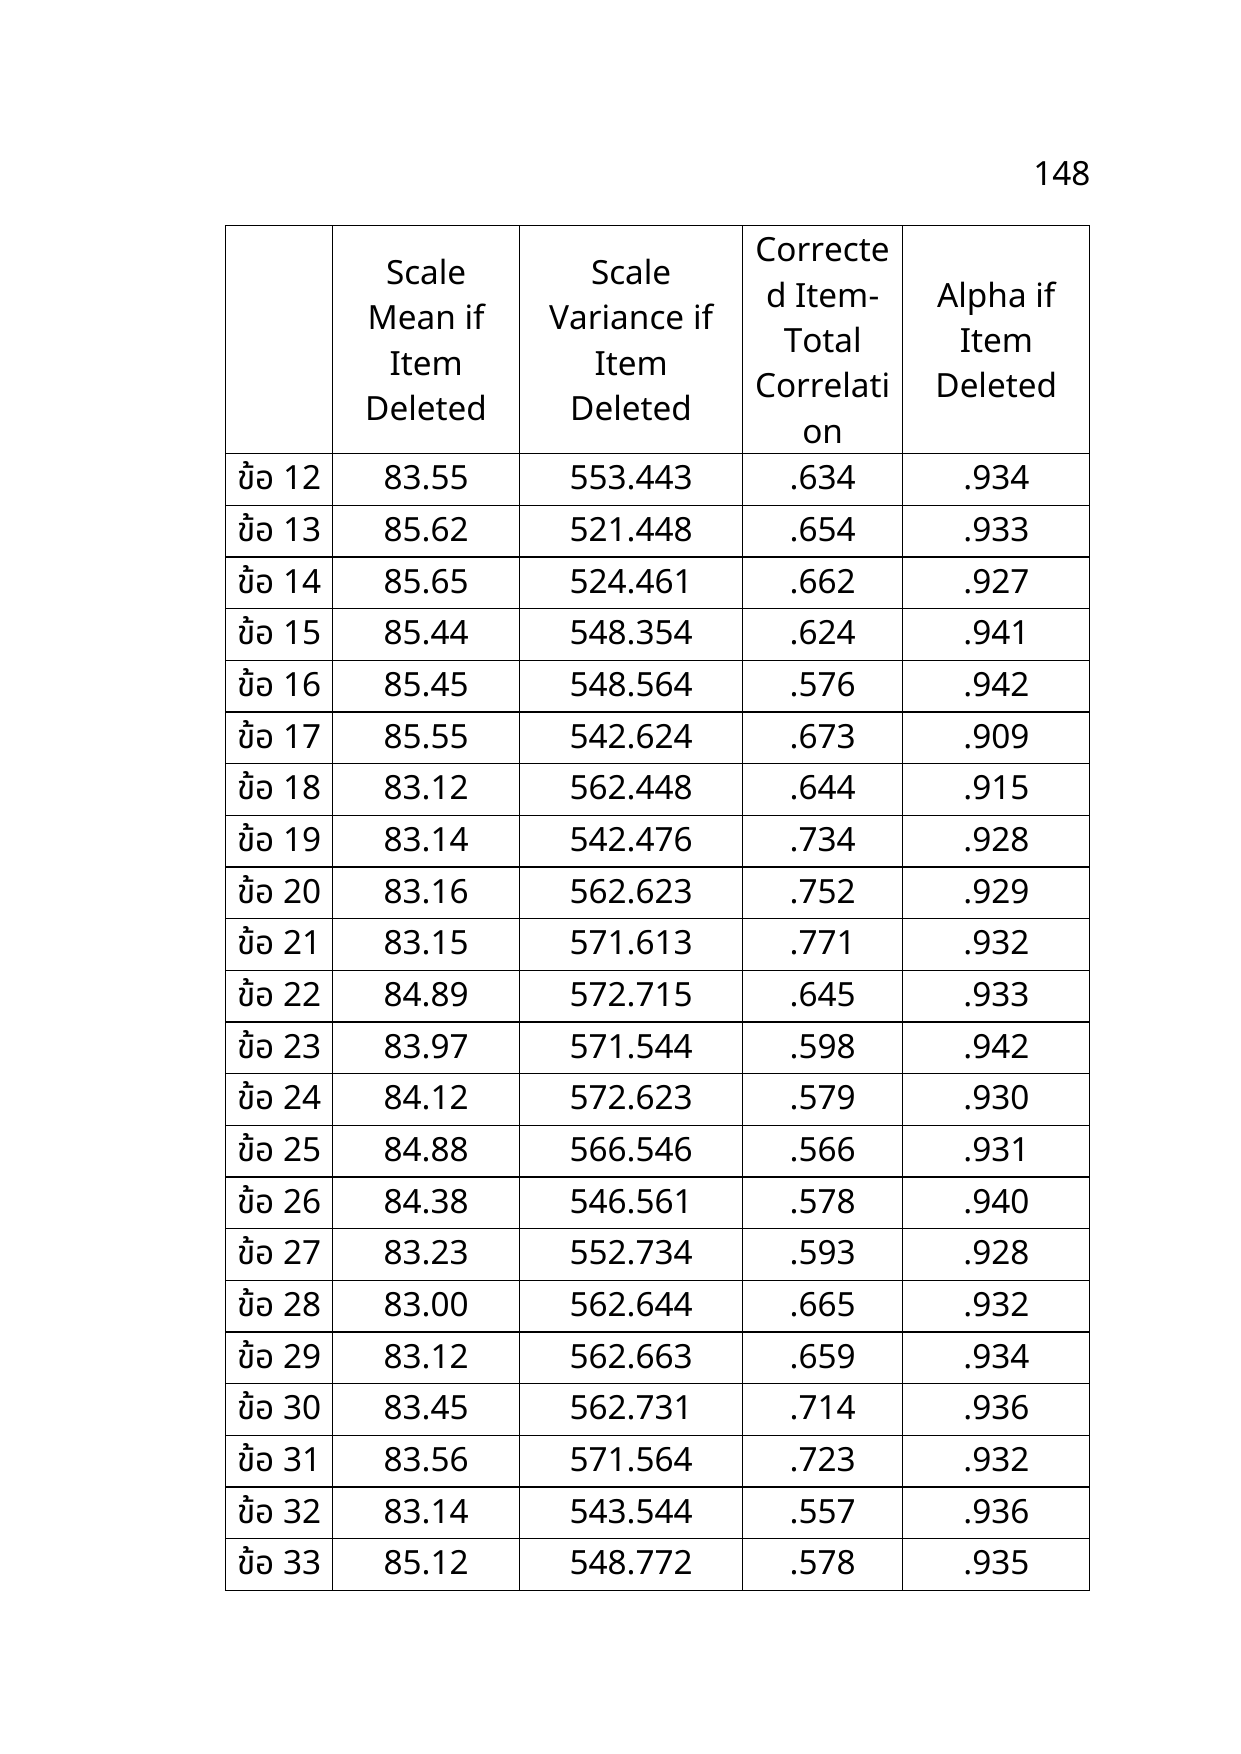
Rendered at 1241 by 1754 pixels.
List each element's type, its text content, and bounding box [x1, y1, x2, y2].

table_cell 85.12 [333, 1539, 519, 1590]
table_cell .659 [743, 1333, 902, 1383]
table_cell ข้อ 23 [226, 1023, 332, 1073]
table_cell 83.14 [333, 1488, 519, 1538]
table_cell 571.613 [520, 919, 742, 970]
table_cell .942 [903, 1023, 1089, 1073]
table_cell .665 [743, 1281, 902, 1331]
table_header Alpha if Item Deleted [903, 226, 1089, 453]
table_cell 553.443 [520, 454, 742, 505]
table_cell .557 [743, 1488, 902, 1538]
table_cell 562.623 [520, 868, 742, 918]
table_cell .579 [743, 1074, 902, 1125]
table_cell 83.45 [333, 1384, 519, 1435]
table_cell .662 [743, 558, 902, 608]
table_cell 83.00 [333, 1281, 519, 1331]
table_cell 562.731 [520, 1384, 742, 1435]
table_cell ข้อ 21 [226, 919, 332, 970]
table_cell 571.564 [520, 1436, 742, 1486]
table_cell .752 [743, 868, 902, 918]
table_cell .936 [903, 1384, 1089, 1435]
table_cell .933 [903, 506, 1089, 556]
table_cell .915 [903, 764, 1089, 815]
table_cell .634 [743, 454, 902, 505]
table_cell .934 [903, 1333, 1089, 1383]
table_cell .929 [903, 868, 1089, 918]
table_cell 552.734 [520, 1229, 742, 1280]
table_cell ข้อ 17 [226, 713, 332, 763]
table_cell .771 [743, 919, 902, 970]
table_cell ข้อ 12 [226, 454, 332, 505]
table_cell 542.624 [520, 713, 742, 763]
table_cell .930 [903, 1074, 1089, 1125]
table_cell .723 [743, 1436, 902, 1486]
table_cell 571.544 [520, 1023, 742, 1073]
table_cell 542.476 [520, 816, 742, 866]
table_cell .714 [743, 1384, 902, 1435]
table_cell .934 [903, 454, 1089, 505]
table_cell 572.715 [520, 971, 742, 1021]
table_cell .644 [743, 764, 902, 815]
table_cell 83.55 [333, 454, 519, 505]
table_cell 548.354 [520, 609, 742, 660]
table_cell .673 [743, 713, 902, 763]
table_cell ข้อ 20 [226, 868, 332, 918]
table_cell 85.65 [333, 558, 519, 608]
table_cell .593 [743, 1229, 902, 1280]
table_cell 546.561 [520, 1178, 742, 1228]
table_cell .932 [903, 919, 1089, 970]
table_cell ข้อ 15 [226, 609, 332, 660]
table_cell ข้อ 19 [226, 816, 332, 866]
table_cell ข้อ 24 [226, 1074, 332, 1125]
table_cell .578 [743, 1178, 902, 1228]
table_cell 83.16 [333, 868, 519, 918]
table_cell 83.12 [333, 1333, 519, 1383]
table_cell 562.663 [520, 1333, 742, 1383]
table_cell 85.44 [333, 609, 519, 660]
table_cell ข้อ 33 [226, 1539, 332, 1590]
table_cell 83.56 [333, 1436, 519, 1486]
table_cell .928 [903, 816, 1089, 866]
table_cell ข้อ 32 [226, 1488, 332, 1538]
table_cell .566 [743, 1126, 902, 1176]
table_cell 83.15 [333, 919, 519, 970]
table_cell .932 [903, 1436, 1089, 1486]
table_cell ข้อ 13 [226, 506, 332, 556]
table_cell 548.564 [520, 661, 742, 711]
table_cell .942 [903, 661, 1089, 711]
table_cell 85.55 [333, 713, 519, 763]
table_cell .624 [743, 609, 902, 660]
table_cell 84.88 [333, 1126, 519, 1176]
table_cell 572.623 [520, 1074, 742, 1125]
table_cell .933 [903, 971, 1089, 1021]
table_cell 543.544 [520, 1488, 742, 1538]
table_cell 85.62 [333, 506, 519, 556]
table_cell .935 [903, 1539, 1089, 1590]
table_cell 84.38 [333, 1178, 519, 1228]
table_cell 83.97 [333, 1023, 519, 1073]
table_cell 566.546 [520, 1126, 742, 1176]
table_cell ข้อ 30 [226, 1384, 332, 1435]
table_cell ข้อ 14 [226, 558, 332, 608]
table_cell .654 [743, 506, 902, 556]
table_cell ข้อ 28 [226, 1281, 332, 1331]
table_cell ข้อ 22 [226, 971, 332, 1021]
table_cell .931 [903, 1126, 1089, 1176]
table_header Corrected Item-Total Correlation [743, 226, 902, 453]
table_header Scale Mean if Item Deleted [333, 226, 519, 453]
table_cell 85.45 [333, 661, 519, 711]
table_header [226, 226, 332, 453]
table_cell .941 [903, 609, 1089, 660]
table_cell 84.89 [333, 971, 519, 1021]
table_cell 83.23 [333, 1229, 519, 1280]
table_cell .940 [903, 1178, 1089, 1228]
table_cell .598 [743, 1023, 902, 1073]
table_cell ข้อ 27 [226, 1229, 332, 1280]
table_cell .927 [903, 558, 1089, 608]
table_header Scale Variance if Item Deleted [520, 226, 742, 453]
table_cell .578 [743, 1539, 902, 1590]
table_cell 524.461 [520, 558, 742, 608]
table_cell ข้อ 18 [226, 764, 332, 815]
table_cell .909 [903, 713, 1089, 763]
table_cell 521.448 [520, 506, 742, 556]
table_cell 83.12 [333, 764, 519, 815]
table_cell .734 [743, 816, 902, 866]
table_cell ข้อ 29 [226, 1333, 332, 1383]
table_cell .932 [903, 1281, 1089, 1331]
table_cell 562.644 [520, 1281, 742, 1331]
table_cell .928 [903, 1229, 1089, 1280]
table_cell .645 [743, 971, 902, 1021]
table_cell .576 [743, 661, 902, 711]
table_cell 84.12 [333, 1074, 519, 1125]
table_cell ข้อ 16 [226, 661, 332, 711]
table_cell ข้อ 31 [226, 1436, 332, 1486]
table_cell 548.772 [520, 1539, 742, 1590]
table_cell .936 [903, 1488, 1089, 1538]
table_cell 83.14 [333, 816, 519, 866]
table_cell ข้อ 26 [226, 1178, 332, 1228]
table_cell 562.448 [520, 764, 742, 815]
table_cell ข้อ 25 [226, 1126, 332, 1176]
